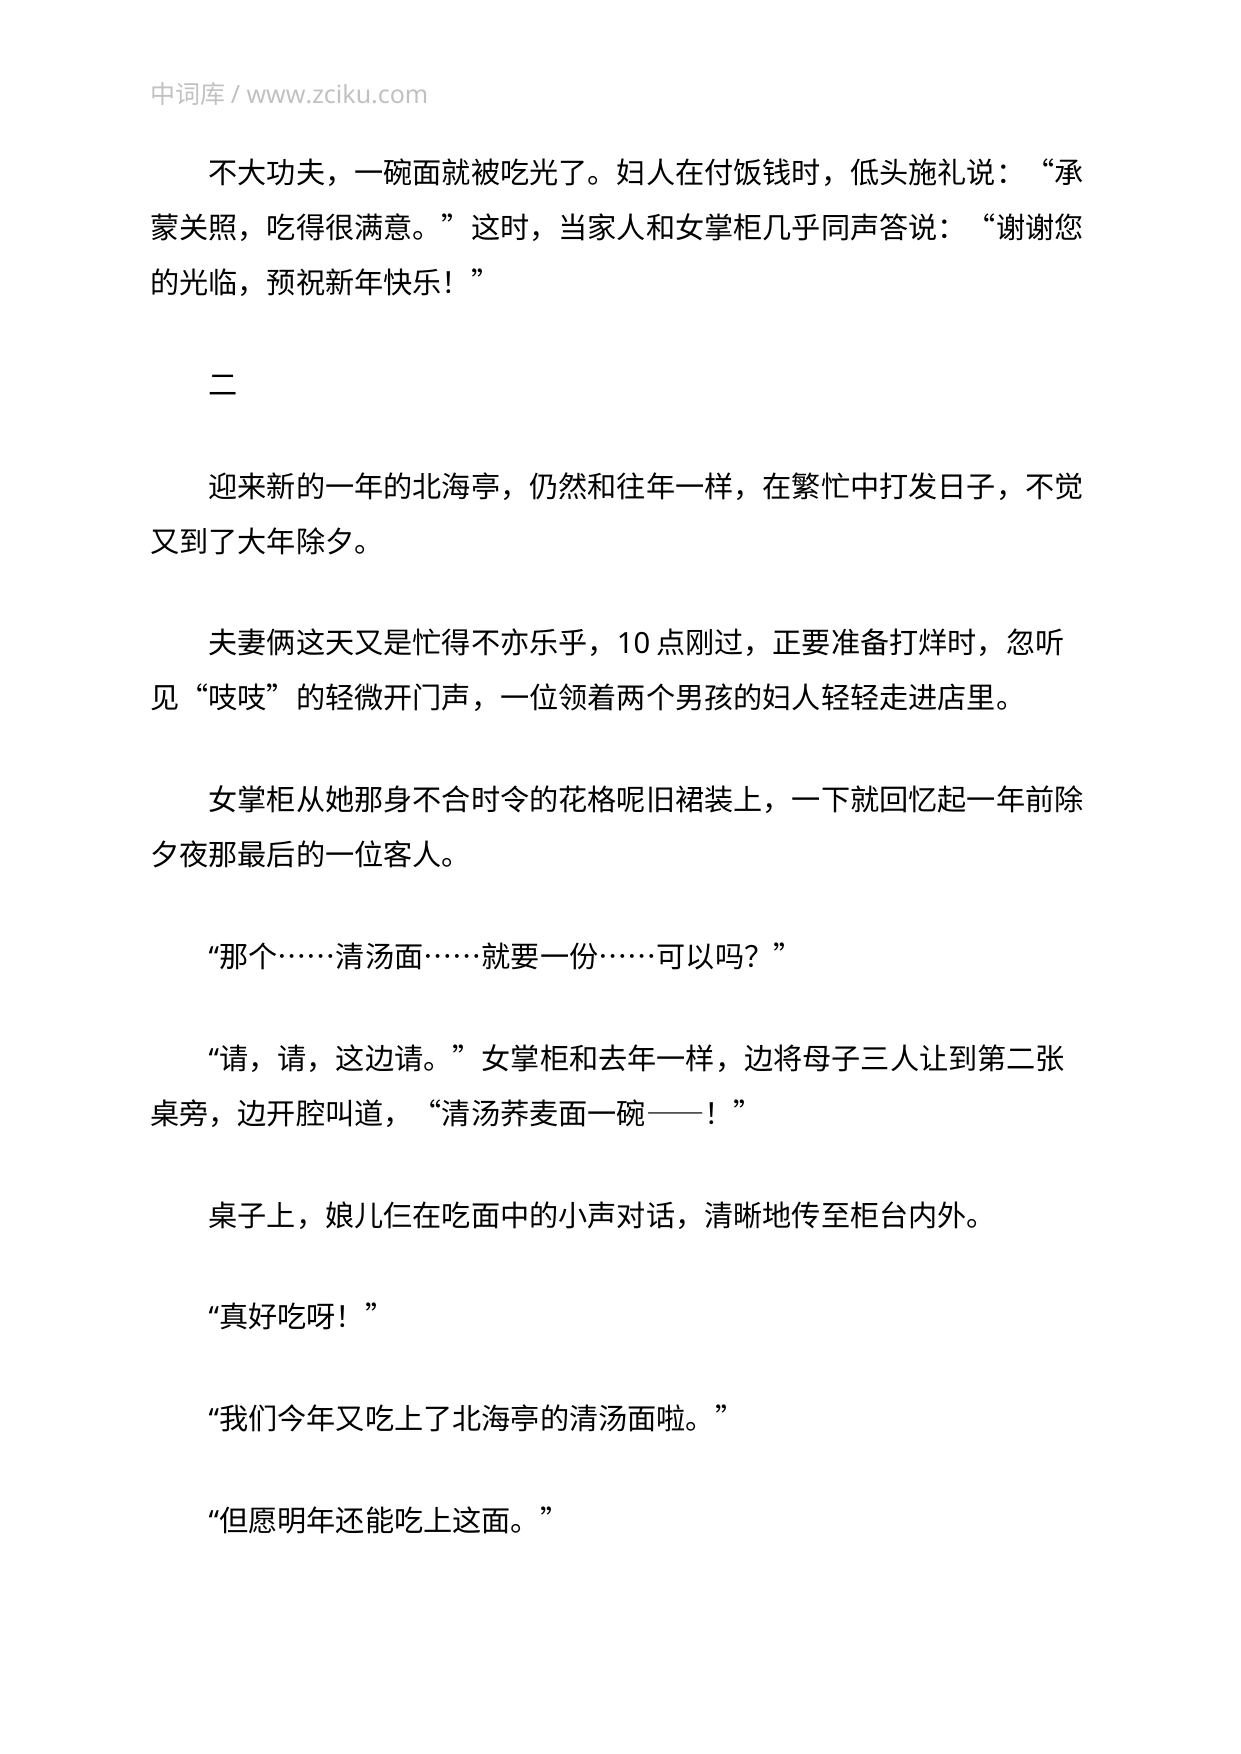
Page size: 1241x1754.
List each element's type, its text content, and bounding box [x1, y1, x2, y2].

text “真好吃呀！” [150, 1294, 1090, 1336]
text 女掌柜从她那身不合时令的花格呢旧裙装上，一下就回忆起一年前除夕夜那最后的一位客人。 [150, 777, 1090, 874]
text “我们今年又吃上了北海亭的清汤面啦。” [150, 1396, 1090, 1438]
text “但愿明年还能吃上这面。” [150, 1498, 1090, 1540]
text “请，请，这边请。”女掌柜和去年一样，边将母子三人让到第二张桌旁，边开腔叫道，“清汤荞麦面一碗——！” [150, 1035, 1090, 1133]
text 迎来新的一年的北海亭，仍然和往年一样，在繁忙中打发日子，不觉又到了大年除夕。 [150, 463, 1090, 561]
text 二 [150, 362, 1090, 404]
text “那个……清汤面……就要一份……可以吗？” [150, 933, 1090, 976]
text 不大功夫，一碗面就被吃光了。妇人在付饭钱时，低头施礼说：“承蒙关照，吃得很满意。”这时，当家人和女掌柜几乎同声答说：“谢谢您的光临，预祝新年快乐！” [150, 150, 1090, 302]
text 桌子上，娘儿仨在吃面中的小声对话，清晰地传至柜台内外。 [150, 1192, 1090, 1234]
text 夫妻俩这天又是忙得不亦乐乎，10点刚过，正要准备打烊时，忽听见“吱吱”的轻微开门声，一位领着两个男孩的妇人轻轻走进店里。 [150, 620, 1090, 717]
